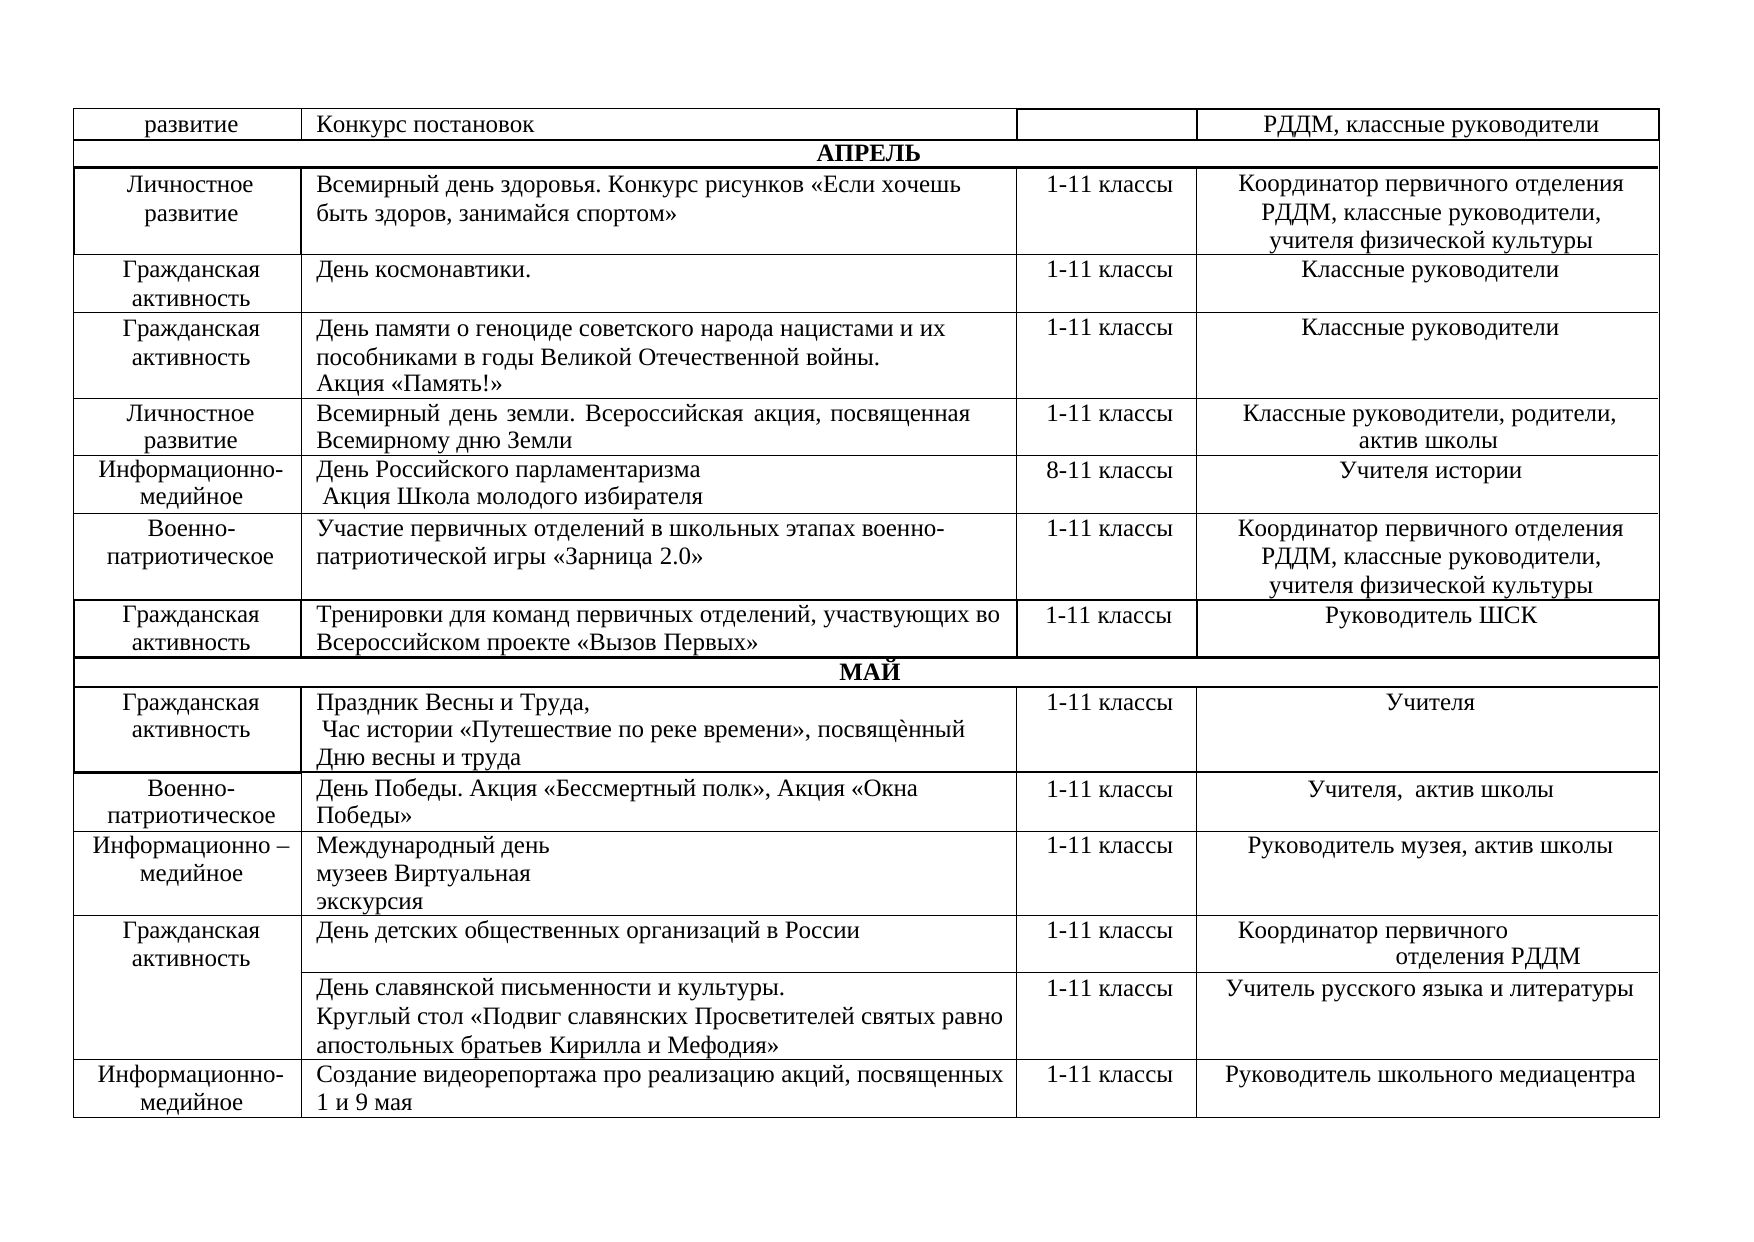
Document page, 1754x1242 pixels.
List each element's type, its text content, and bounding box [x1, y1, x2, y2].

table_cell МАЙ [75, 659, 1659, 686]
table_cell Всемирный день здоровья. Конкурс рисунков «Если хочешь быть здоров, занимайся спортом» [302, 169, 1016, 254]
table_cell 1-11 классы [1017, 973, 1196, 1059]
table_header развитие [74, 109, 301, 139]
table_cell Координатор первичного отделения РДДМ, классные руководители, учителя физической культуры [1197, 513, 1659, 599]
table_cell Информационно – медийное [74, 832, 301, 915]
table_cell 1-11 классы [1017, 916, 1196, 972]
table_cell Гражданская активность [74, 916, 301, 1059]
table_cell Учителя, актив школы [1197, 771, 1659, 831]
table_cell 1-11 классы [1017, 169, 1196, 254]
table_cell Руководитель школьного медиацентра [1197, 1059, 1659, 1117]
table_cell Учителя истории [1197, 455, 1659, 513]
table_cell День славянской письменности и культуры. Круглый стол «Подвиг славянских Просветителей святых равно апостольных братьев Кирилла и Мефодия» [302, 973, 1016, 1059]
table_cell День Российского парламентаризма Акция Школа молодого избирателя [302, 456, 1016, 513]
table_cell Тренировки для команд первичных отделений, участвующих во Всероссийском проекте «Вызов Первых» [302, 601, 1016, 656]
table_cell Информационно- медийное [74, 456, 301, 513]
table_cell 8-11 классы [1017, 456, 1196, 513]
table_cell 1-11 классы [1017, 255, 1196, 312]
table_cell Учителя [1197, 686, 1659, 771]
table_cell Классные руководители [1197, 254, 1659, 312]
table_cell 1-11 классы [1017, 313, 1196, 398]
table_cell День детских общественных организаций в России [302, 916, 1016, 972]
table_cell 1-11 классы [1017, 832, 1196, 915]
table_cell Личностное развитие [74, 399, 301, 455]
table_cell Международный день музеев Виртуальная экскурсия [302, 832, 1016, 915]
table_cell Информационно- медийное [74, 1060, 301, 1117]
table_cell Учитель русского языка и литературы [1197, 972, 1659, 1059]
table_cell 1-11 классы [1017, 1060, 1196, 1117]
table_cell Всемирный день земли. Всероссийская акция, посвященная Всемирному дню Земли [302, 399, 1016, 455]
table_header РДДМ, классные руководители [1198, 110, 1658, 139]
table_header Конкурс постановок [302, 109, 1016, 139]
table_header [1018, 110, 1196, 139]
table_cell Создание видеорепортажа про реализацию акций, посвященных 1 и 9 мая [302, 1060, 1016, 1117]
table_cell Классные руководители, родители, актив школы [1197, 398, 1659, 455]
table_cell Гражданская активность [75, 601, 300, 656]
table_cell 1-11 классы [1017, 514, 1196, 599]
table_cell АПРЕЛЬ [74, 141, 1659, 166]
table_cell Военно- патриотическое [74, 514, 301, 599]
table_cell День Победы. Акция «Бессмертный полк», Акция «Окна Победы» [302, 773, 1016, 831]
table_cell 1-11 классы [1017, 399, 1196, 455]
table_cell Праздник Весны и Труда, Час истории «Путешествие по реке времени», посвящѐнный Дню весны и труда [302, 688, 1016, 771]
table_cell 1-11 классы [1017, 773, 1196, 831]
table_cell Координатор первичного отделения РДДМ, классные руководители, учителя физической культуры [1197, 166, 1659, 254]
table_cell 1-11 классы [1017, 688, 1196, 771]
table_cell Классные руководители [1197, 312, 1659, 398]
table_cell День космонавтики. [302, 255, 1016, 312]
table_cell Участие первичных отделений в школьных этапах военно- патриотической игры «Зарница 2.0» [302, 514, 1016, 599]
table_cell 1-11 классы [1018, 601, 1196, 656]
table_cell День памяти о геноциде советского народа нацистами и их пособниками в годы Великой Отечественной войны. Акция «Память!» [302, 313, 1016, 398]
table_cell Координатор первичного отделения РДДМ [1197, 915, 1659, 972]
table_cell Гражданская активность [74, 255, 301, 312]
table_cell Личностное развитие [75, 169, 300, 254]
table_cell Гражданская активность [75, 688, 300, 771]
table_cell Гражданская активность [74, 313, 301, 398]
table_cell Руководитель ШСК [1198, 601, 1658, 656]
table_cell Военно- патриотическое [74, 774, 301, 831]
table_cell Руководитель музея, актив школы [1197, 831, 1659, 915]
